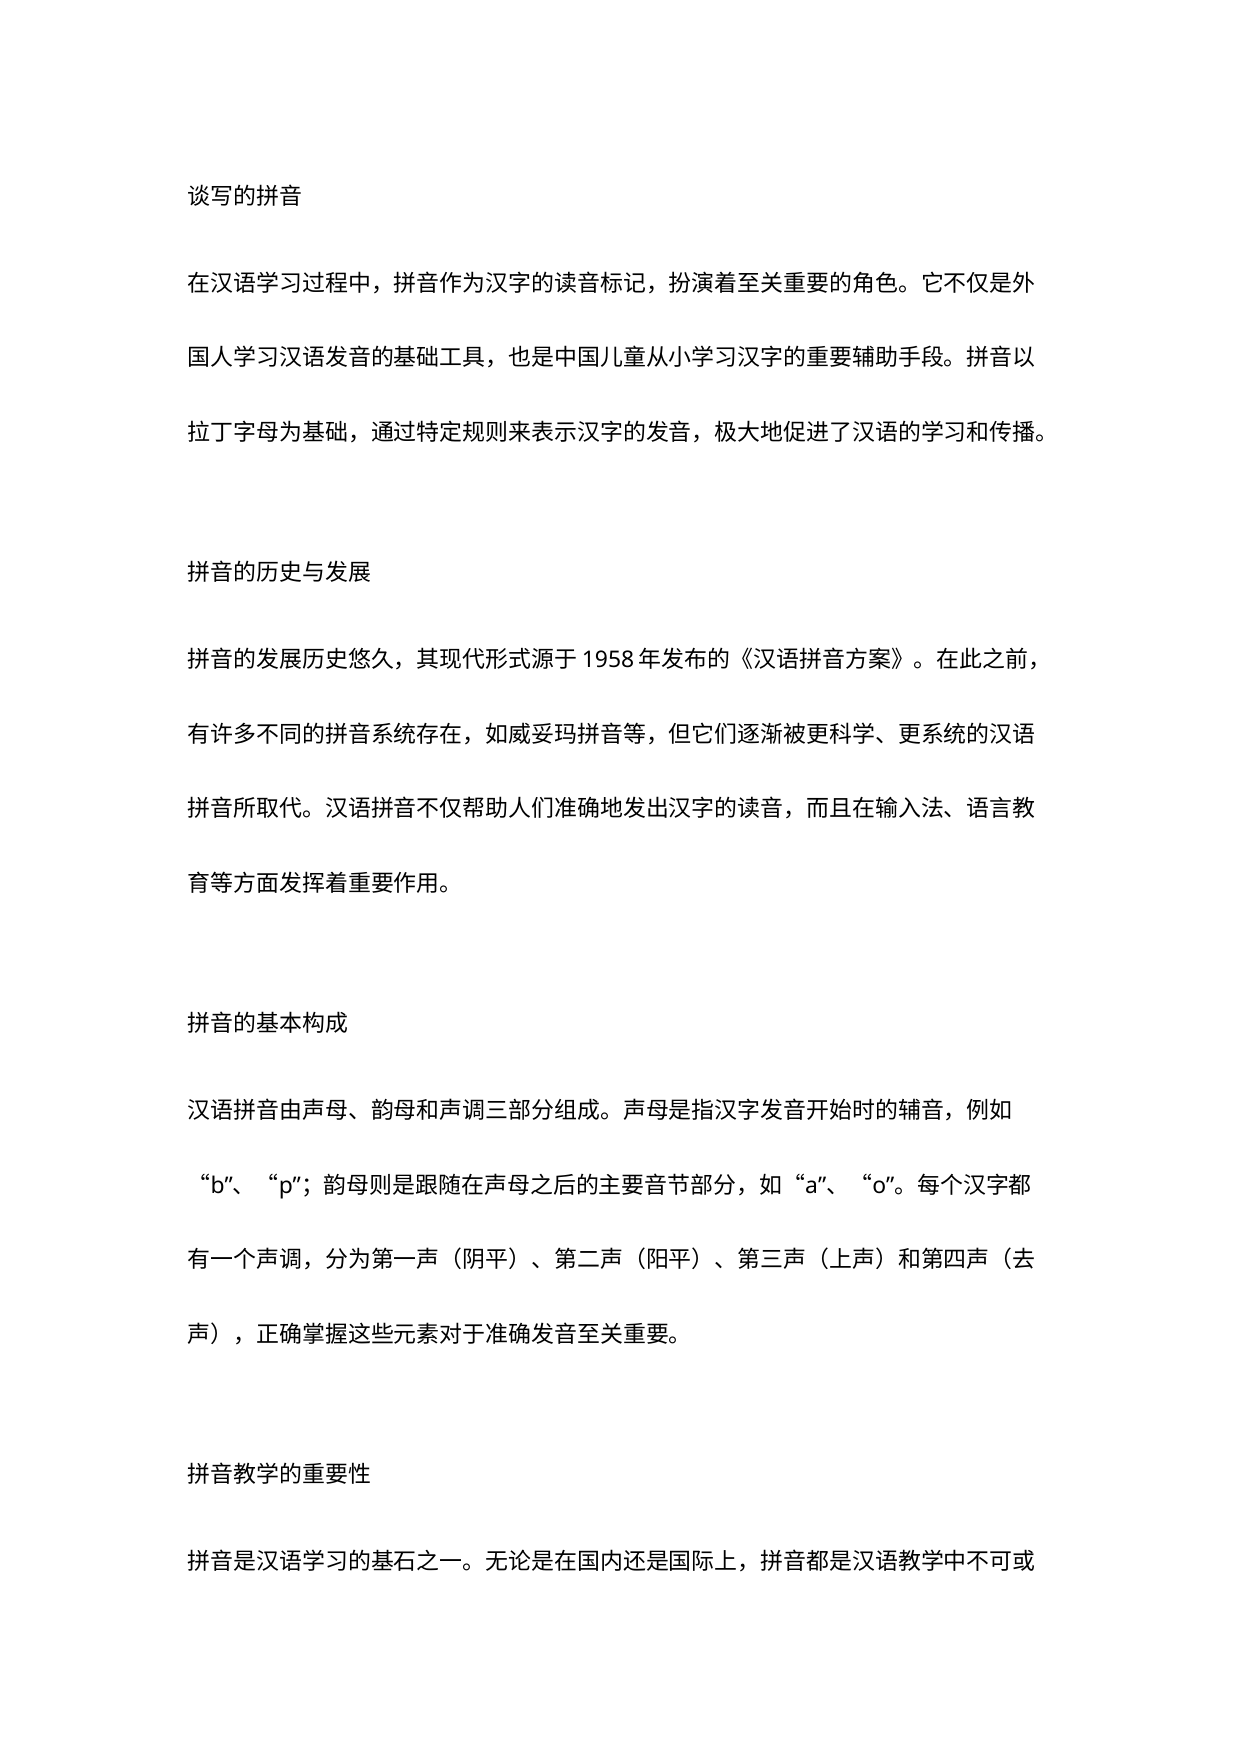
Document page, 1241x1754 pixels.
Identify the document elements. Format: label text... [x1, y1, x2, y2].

text 汉语拼音由声母、韵母和声调三部分组成。声母是指汉字发音开始时的辅音，例如“b”、“p”；韵母则是跟随在声母之后的主要音节部分，如“a”、“o”。每个汉字都有一个声调，分为第一声（阴平）、第二声（阳平）、第三声（上声）和第四声（去声），正确掌握这些元素对于准确发音至关重要。 [187, 1076, 1053, 1365]
text 谈写的拼音 [187, 162, 1053, 227]
text 在汉语学习过程中，拼音作为汉字的读音标记，扮演着至关重要的角色。它不仅是外国人学习汉语发音的基础工具，也是中国儿童从小学习汉字的重要辅助手段。拼音以拉丁字母为基础，通过特定规则来表示汉字的发音，极大地促进了汉语的学习和传播。 [187, 248, 1053, 463]
text 拼音的基本构成 [187, 989, 1053, 1054]
text 拼音的发展历史悠久，其现代形式源于1958年发布的《汉语拼音方案》。在此之前，有许多不同的拼音系统存在，如威妥玛拼音等，但它们逐渐被更科学、更系统的汉语拼音所取代。汉语拼音不仅帮助人们准确地发出汉字的读音，而且在输入法、语言教育等方面发挥着重要作用。 [187, 625, 1053, 914]
text 拼音的历史与发展 [187, 538, 1053, 603]
text 拼音教学的重要性 [187, 1440, 1053, 1505]
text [187, 1527, 1053, 1592]
